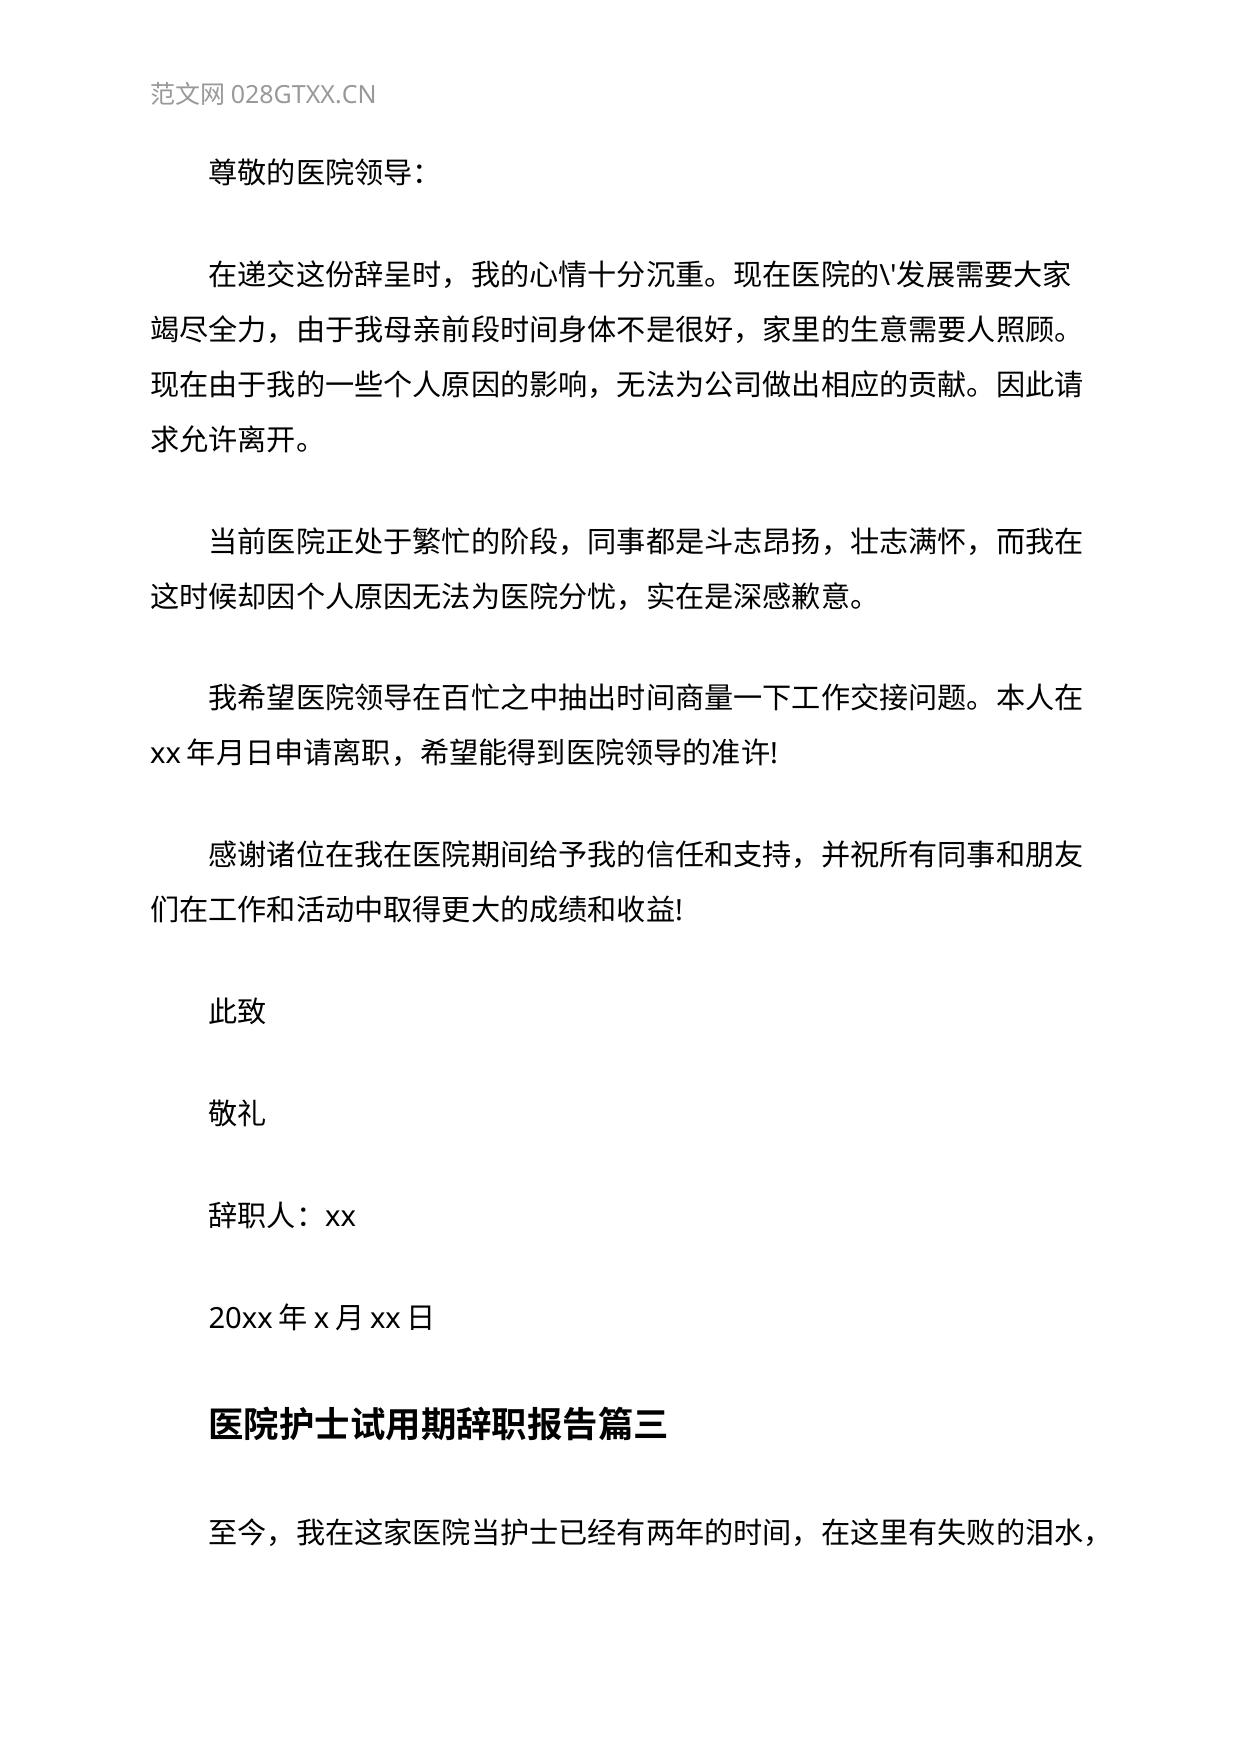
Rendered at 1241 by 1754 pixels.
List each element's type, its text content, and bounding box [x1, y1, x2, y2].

text 医院护士试用期辞职报告篇三 [150, 1396, 1090, 1447]
text 当前医院正处于繁忙的阶段，同事都是斗志昂扬，壮志满怀，而我在这时候却因个人原因无法为医院分忧，实在是深感歉意。 [150, 518, 1090, 616]
text 在递交这份辞呈时，我的心情十分沉重。现在医院的\'发展需要大家竭尽全力，由于我母亲前段时间身体不是很好，家里的生意需要人照顾。现在由于我的一些个人原因的影响，无法为公司做出相应的贡献。因此请求允许离开。 [150, 252, 1090, 459]
text 我希望医院领导在百忙之中抽出时间商量一下工作交接问题。本人在xx年月日申请离职，希望能得到医院领导的准许! [150, 675, 1090, 772]
text 辞职人：xx [150, 1192, 1090, 1235]
text 此致 [150, 989, 1090, 1031]
text 感谢诸位在我在医院期间给予我的信任和支持，并祝所有同事和朋友们在工作和活动中取得更大的成绩和收益! [150, 832, 1090, 929]
text 尊敬的医院领导： [150, 150, 1090, 192]
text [150, 1510, 1090, 1552]
text 20xx年x月xx日 [150, 1294, 1090, 1337]
text 敬礼 [150, 1091, 1090, 1133]
